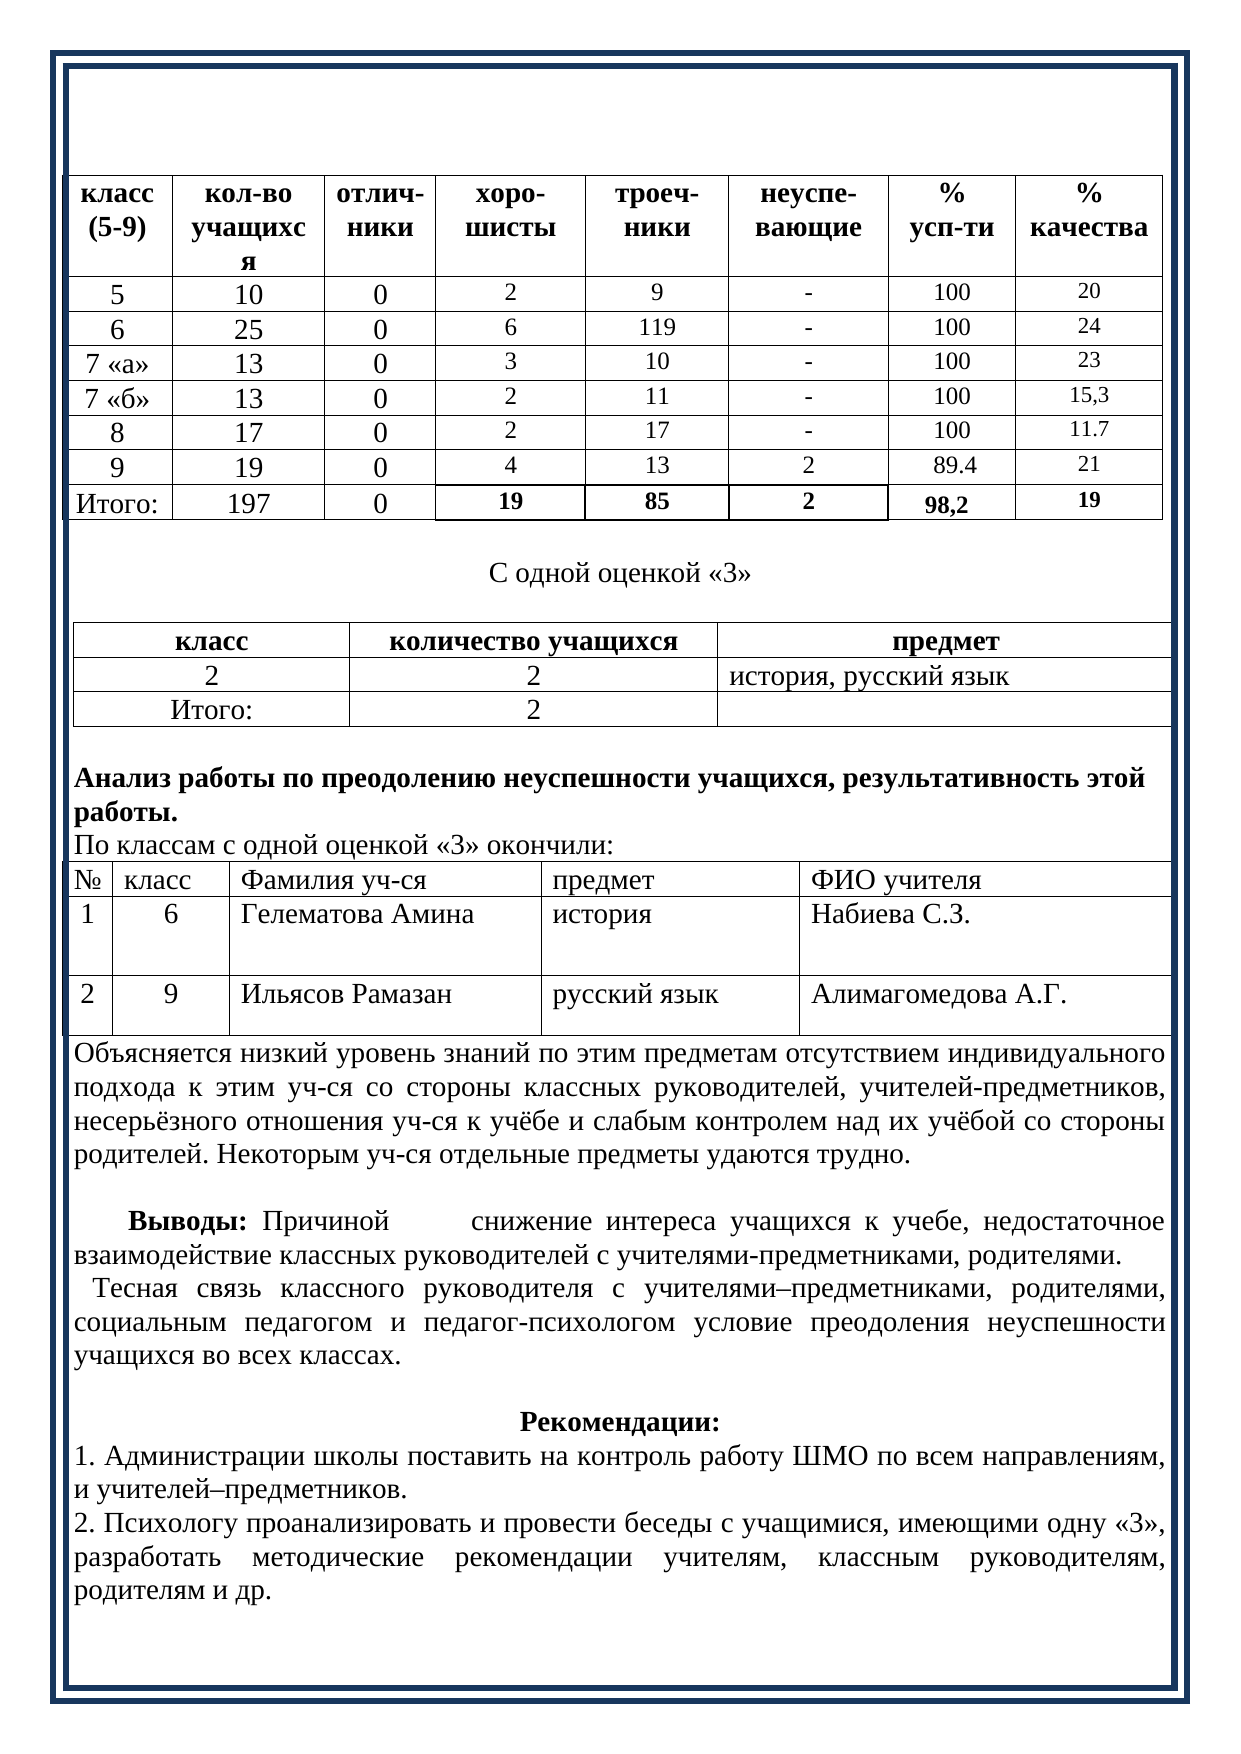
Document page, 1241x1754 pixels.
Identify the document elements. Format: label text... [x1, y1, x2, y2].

table_cell 19 [1016, 485, 1162, 519]
text Объясняется низкий уровень знаний по этим предметам отсутствием индивидуального подхода к этим уч-ся со стороны классных руководителей, учителей-предметников, несерьёзного отношения уч-ся к учёбе и слабым контролем над их учёбой со стороны родителей. Некоторым уч-ся отдельные предметы удаются трудно. [73, 1036, 1167, 1170]
table_cell 19 [173, 450, 324, 484]
table_cell 23 [1016, 346, 1162, 380]
table_cell 13 [173, 381, 324, 414]
table_cell 5 [69, 277, 172, 311]
table_cell 11 [586, 381, 728, 414]
table_cell 100 [889, 346, 1015, 380]
table_header № [69, 862, 112, 896]
table_cell 9 [113, 976, 229, 1034]
table_header предмет [718, 623, 1171, 657]
table_cell 24 [1016, 312, 1162, 345]
table_cell русский язык [542, 976, 799, 1034]
table_header количество учащихся [350, 623, 717, 657]
table_cell 11.7 [1016, 416, 1162, 449]
table_cell Итого: [74, 692, 349, 726]
table_cell 0 [325, 450, 435, 484]
table_cell 10 [586, 346, 728, 380]
table_cell история, русский язык [718, 658, 1171, 691]
table_header Фамилия уч-ся [230, 862, 541, 896]
text Тесная связь классного руководителя с учителями–предметниками, родителями, социальным педагогом и педагог-психологом условие преодоления неуспешности учащихся во всех классах. [73, 1270, 1167, 1371]
table_cell Гелематова Амина [230, 897, 541, 975]
table_cell 9 [69, 450, 172, 484]
table_cell 19 [436, 486, 584, 519]
table_header класс (5-9) [69, 176, 172, 276]
table_cell 2 [350, 692, 717, 726]
table_cell 119 [586, 312, 728, 345]
text По классам с одной оценкой «3» окончили: [73, 827, 1167, 861]
table_cell 25 [173, 312, 324, 345]
table_cell 4 [436, 450, 585, 484]
table_cell 10 [173, 277, 324, 311]
table_header % усп-ти [889, 176, 1015, 276]
text Анализ работы по преодолению неуспешности учащихся, результативность этой работы. [73, 727, 1167, 827]
table_cell 2 [436, 381, 585, 414]
table_cell 1 [69, 897, 112, 975]
table_cell 21 [1016, 450, 1162, 484]
table_cell 17 [586, 416, 728, 449]
table_cell 6 [113, 897, 229, 975]
table_header троеч- ники [586, 176, 728, 276]
table_header отлич- ники [325, 176, 435, 276]
table_cell 0 [325, 277, 435, 311]
table_cell 100 [889, 381, 1015, 414]
table_cell 2 [69, 976, 112, 1034]
table_cell 15,3 [1016, 381, 1162, 414]
table_cell 0 [325, 485, 435, 519]
table_cell 2 [730, 486, 887, 519]
table_cell - [729, 416, 888, 449]
table_cell 0 [325, 312, 435, 345]
table_cell 2 [729, 450, 888, 484]
table_header класс [74, 623, 349, 657]
table_header кол-во учащихся [173, 176, 324, 276]
table_cell 197 [173, 485, 324, 519]
table_cell 2 [350, 658, 717, 691]
table_header % качества [1016, 176, 1162, 276]
table_cell 7 «а» [69, 346, 172, 380]
table_cell 0 [325, 381, 435, 414]
table_cell 6 [69, 312, 172, 345]
table_cell 7 «б» [69, 381, 172, 414]
table_cell Ильясов Рамазан [230, 976, 541, 1034]
text 1. Администрации школы поставить на контроль работу ШМО по всем направлениям, и учителей–предметников. [73, 1438, 1167, 1505]
text Выводы: Причиной снижение интереса учащихся к учебе, недостаточное взаимодействие классных руководителей с учителями-предметниками, родителями. [73, 1203, 1167, 1270]
text 2. Психологу проанализировать и провести беседы с учащимися, имеющими одну «3», разработать методические рекомендации учителям, классным руководителям, родителям и др. [73, 1505, 1167, 1606]
table_cell 13 [173, 346, 324, 380]
table_header неуспе-вающие [729, 176, 888, 276]
table_cell - [729, 346, 888, 380]
table_cell 100 [889, 312, 1015, 345]
table_cell 2 [436, 416, 585, 449]
table_cell 3 [436, 346, 585, 380]
table_cell 89.4 [889, 450, 1015, 484]
table_cell 0 [325, 346, 435, 380]
table_cell 2 [74, 658, 349, 691]
table_cell 9 [586, 277, 728, 311]
table_header предмет [542, 862, 799, 896]
text С одной оценкой «3» [73, 555, 1167, 588]
text Рекомендации: [73, 1404, 1167, 1438]
table_header ФИО учителя [800, 862, 1171, 896]
table_cell 98,2 [889, 485, 1015, 519]
table_cell история [542, 897, 799, 975]
table_cell 20 [1016, 277, 1162, 311]
table_cell - [729, 312, 888, 345]
table_cell - [729, 277, 888, 311]
table_header хоро- шисты [436, 176, 585, 276]
table_cell 6 [436, 312, 585, 345]
table_cell 17 [173, 416, 324, 449]
table_cell 13 [586, 450, 728, 484]
table_header класс [113, 862, 229, 896]
table_cell 85 [586, 486, 728, 519]
table_cell Итого: [69, 485, 172, 519]
table_cell Алимагомедова А.Г. [800, 976, 1171, 1034]
table_cell 100 [889, 277, 1015, 311]
table_cell 8 [69, 416, 172, 449]
table_cell 100 [889, 416, 1015, 449]
table_cell 0 [325, 416, 435, 449]
table_cell 2 [436, 277, 585, 311]
table_cell [718, 692, 1171, 726]
table_cell - [729, 381, 888, 414]
table_cell Набиева С.З. [800, 897, 1171, 975]
